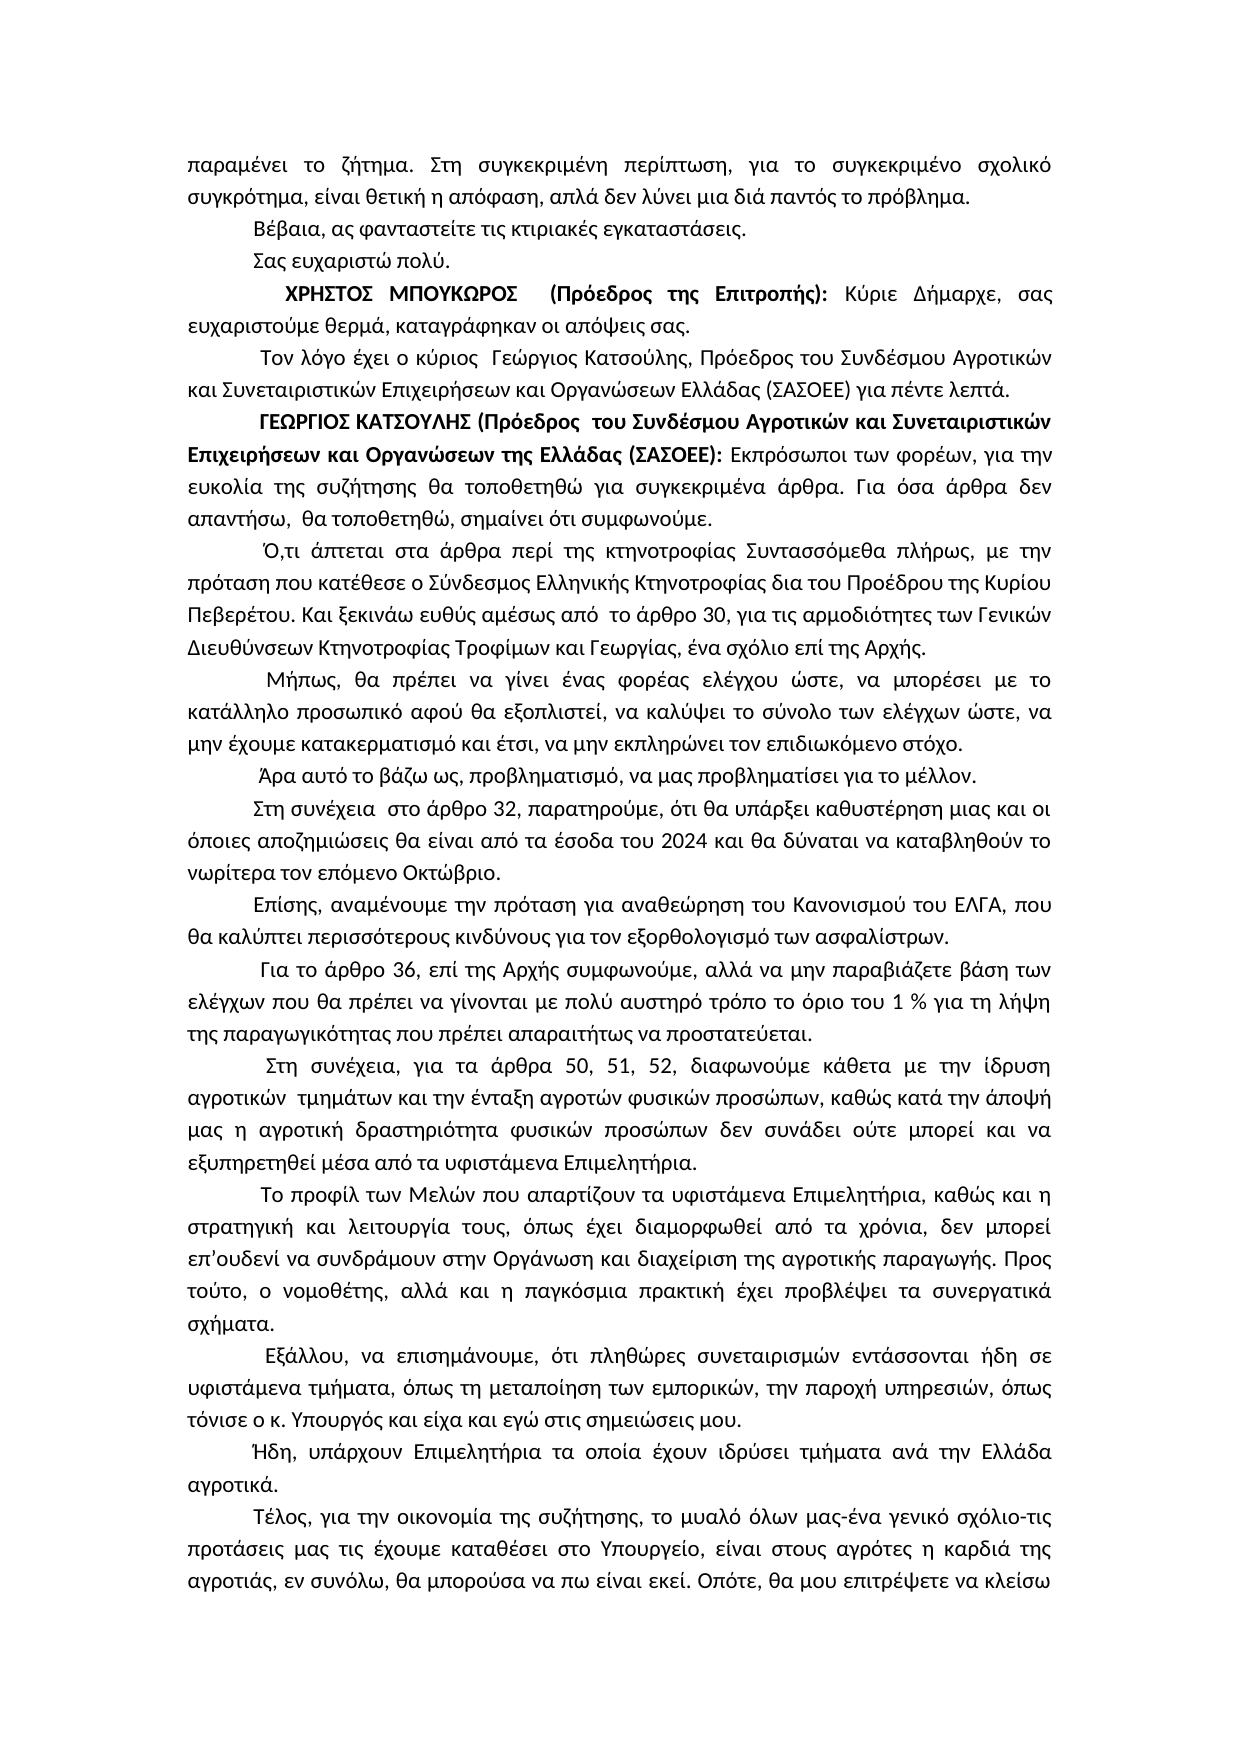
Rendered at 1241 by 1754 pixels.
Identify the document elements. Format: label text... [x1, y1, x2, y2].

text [187, 150, 1053, 210]
text Στη συνέχεια, για τα άρθρα 50, 51, 52, διαφωνούμε κάθετα με την ίδρυση αγροτικών τμημάτων και την ένταξη αγροτών φυσικών προσώπων, καθώς κατά την άποψή μας η αγροτική δραστηριότητα φυσικών προσώπων δεν συνάδει ούτε μπορεί και να εξυπηρετηθεί μέσα από τα υφιστάμενα Επιμελητήρια. [187, 1051, 1053, 1176]
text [187, 1502, 1053, 1594]
text Άρα αυτό το βάζω ως, προβληματισμό, να μας προβληματίσει για το μέλλον. [187, 762, 1053, 789]
text ΓΕΩΡΓΙΟΣ ΚΑΤΣΟΥΛΗΣ (Πρόεδρος του Συνδέσμου Αγροτικών και Συνεταιριστικών Επιχειρήσεων και Οργανώσεων της Ελλάδας (ΣΑΣΟΕΕ): Εκπρόσωποι των φορέων, για την ευκολία της συζήτησης θα τοποθετηθώ για συγκεκριμένα άρθρα. Για όσα άρθρα δεν απαντήσω, θα τοποθετηθώ, σημαίνει ότι συμφωνούμε. [187, 407, 1053, 532]
text Επίσης, αναμένουμε την πρόταση για αναθεώρηση του Κανονισμού του ΕΛΓΑ, που θα καλύπτει περισσότερους κινδύνους για τον εξορθολογισμό των ασφαλίστρων. [187, 890, 1053, 951]
text Σας ευχαριστώ πολύ. [187, 247, 1053, 274]
text Εξάλλου, να επισημάνουμε, ότι πληθώρες συνεταιρισμών εντάσσονται ήδη σε υφιστάμενα τμήματα, όπως τη μεταποίηση των εμπορικών, την παροχή υπηρεσιών, όπως τόνισε ο κ. Υπουργός και είχα και εγώ στις σημειώσεις μου. [187, 1341, 1053, 1433]
text Ό,τι άπτεται στα άρθρα περί της κτηνοτροφίας Συντασσόμεθα πλήρως, με την πρόταση που κατέθεσε ο Σύνδεσμος Ελληνικής Κτηνοτροφίας δια του Προέδρου της Κυρίου Πεβερέτου. Και ξεκινάω ευθύς αμέσως από το άρθρο 30, για τις αρμοδιότητες των Γενικών Διευθύνσεων Κτηνοτροφίας Τροφίμων και Γεωργίας, ένα σχόλιο επί της Αρχής. [187, 536, 1053, 661]
text Για το άρθρο 36, επί της Αρχής συμφωνούμε, αλλά να μην παραβιάζετε βάση των ελέγχων που θα πρέπει να γίνονται με πολύ αυστηρό τρόπο το όριο του 1 % για τη λήψη της παραγωγικότητας που πρέπει απαραιτήτως να προστατεύεται. [187, 955, 1053, 1047]
text Το προφίλ των Μελών που απαρτίζουν τα υφιστάμενα Επιμελητήρια, καθώς και η στρατηγική και λειτουργία τους, όπως έχει διαμορφωθεί από τα χρόνια, δεν μπορεί επ’ουδενί να συνδράμουν στην Οργάνωση και διαχείριση της αγροτικής παραγωγής. Προς τούτο, ο νομοθέτης, αλλά και η παγκόσμια πρακτική έχει προβλέψει τα συνεργατικά σχήματα. [187, 1180, 1053, 1337]
text Στη συνέχεια στο άρθρο 32, παρατηρούμε, ότι θα υπάρξει καθυστέρηση μιας και οι όποιες αποζημιώσεις θα είναι από τα έσοδα του 2024 και θα δύναται να καταβληθούν το νωρίτερα τον επόμενο Οκτώβριο. [187, 794, 1053, 886]
text ΧΡΗΣΤΟΣ ΜΠΟΥΚΩΡΟΣ (Πρόεδρος της Επιτροπής): Κύριε Δήμαρχε, σας ευχαριστούμε θερμά, καταγράφηκαν οι απόψεις σας. [187, 279, 1053, 339]
text Τον λόγο έχει ο κύριος Γεώργιος Κατσούλης, Πρόεδρος του Συνδέσμου Αγροτικών και Συνεταιριστικών Επιχειρήσεων και Οργανώσεων Ελλάδας (ΣΑΣΟΕΕ) για πέντε λεπτά. [187, 343, 1053, 403]
text Μήπως, θα πρέπει να γίνει ένας φορέας ελέγχου ώστε, να μπορέσει με το κατάλληλο προσωπικό αφού θα εξοπλιστεί, να καλύψει το σύνολο των ελέγχων ώστε, να μην έχουμε κατακερματισμό και έτσι, να μην εκπληρώνει τον επιδιωκόμενο στόχο. [187, 665, 1053, 757]
text Ήδη, υπάρχουν Επιμελητήρια τα οποία έχουν ιδρύσει τμήματα ανά την Ελλάδα αγροτικά. [187, 1437, 1053, 1498]
text Βέβαια, ας φανταστείτε τις κτιριακές εγκαταστάσεις. [187, 214, 1053, 242]
